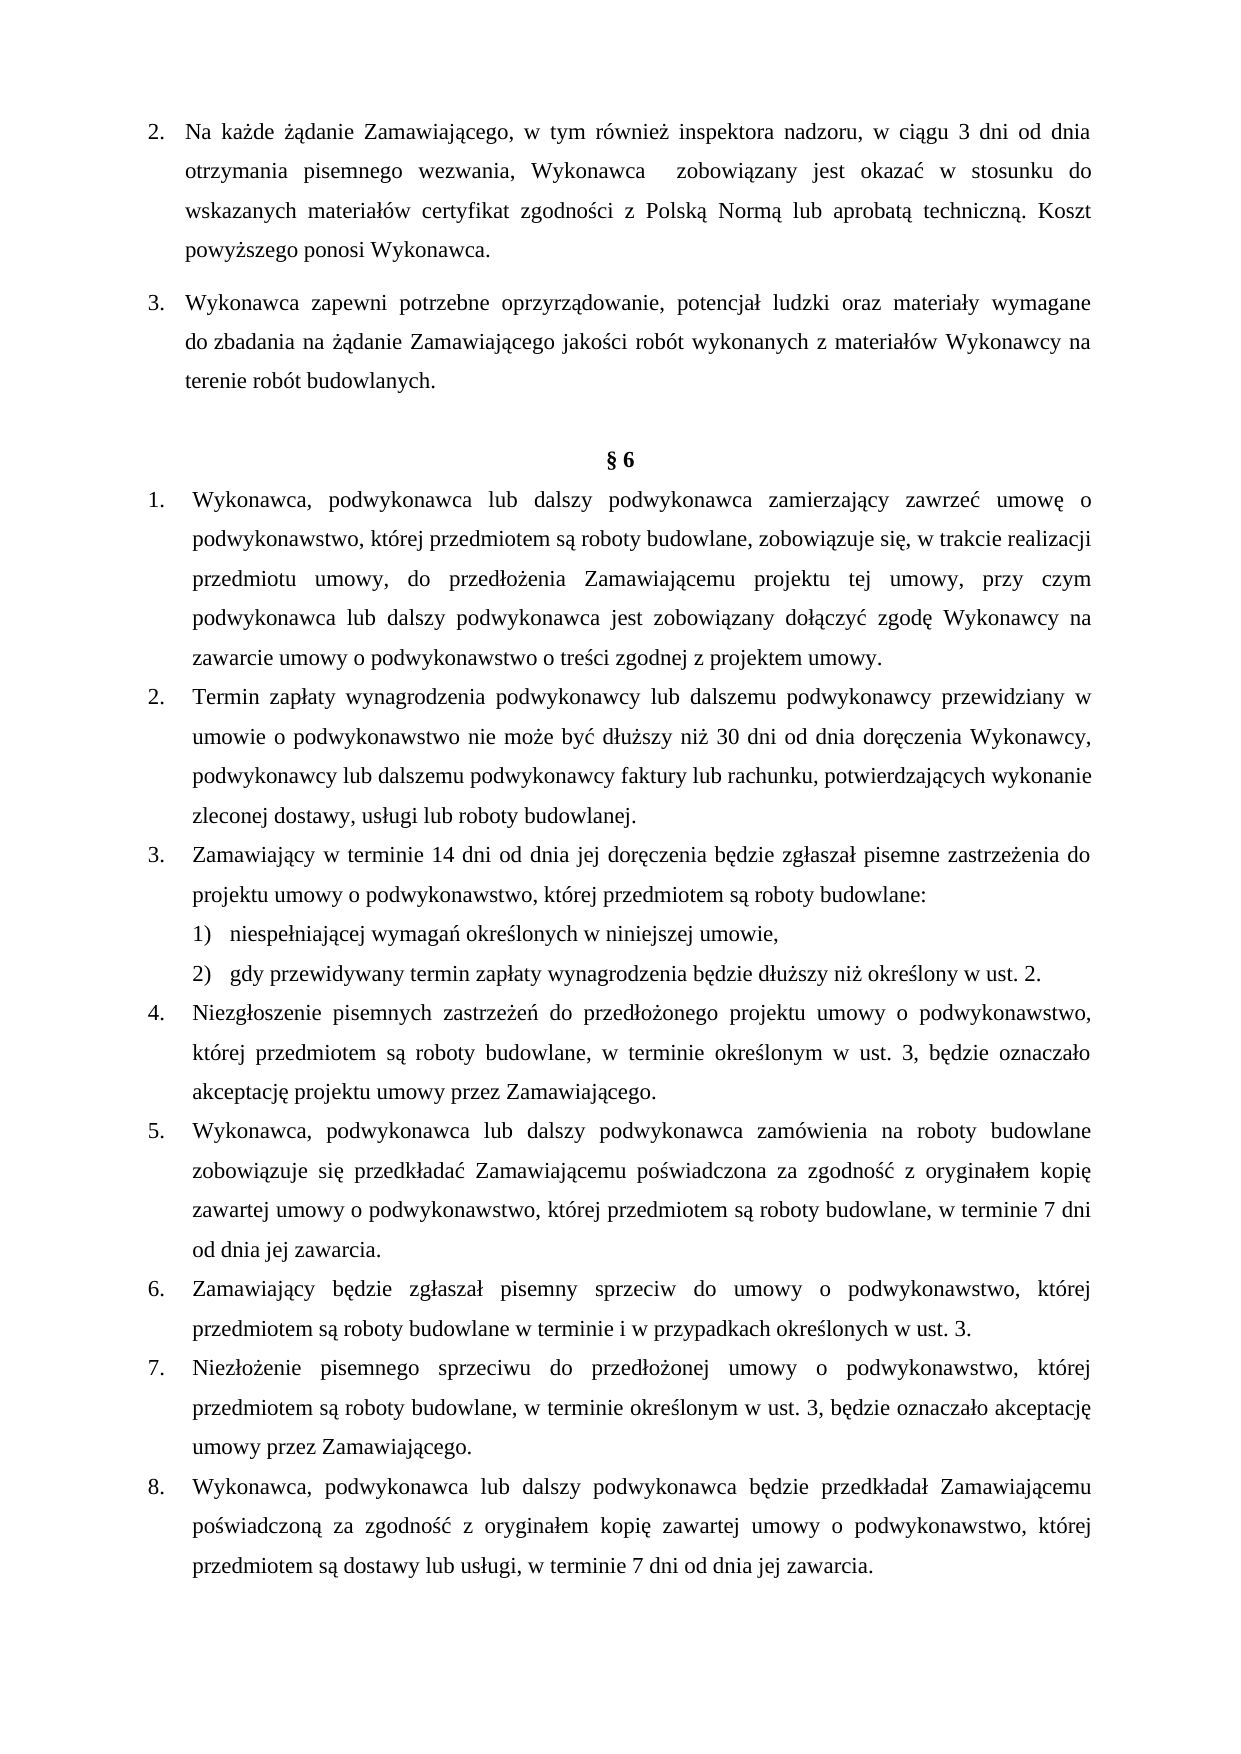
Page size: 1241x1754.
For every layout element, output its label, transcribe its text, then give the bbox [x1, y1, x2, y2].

list Termin zapłaty wynagrodzenia podwykonawcy lub dalszemu podwykonawcy przewidziany w umowie o podwykonawstwo nie może być dłuższy niż 30 dni od dnia doręczenia Wykonawcy, podwykonawcy lub dalszemu podwykonawcy faktury lub rachunku, potwierdzających wykonanie zleconej dostawy, usługi lub roboty budowlanej. [148, 683, 1093, 828]
list niespełniającej wymagań określonych w niniejszej umowie, [192, 920, 1093, 947]
list Niezgłoszenie pisemnych zastrzeżeń do przedłożonego projektu umowy o podwykonawstwo, której przedmiotem są roboty budowlane, w terminie określonym w ust. 3, będzie oznaczało akceptację projektu umowy przez Zamawiającego. [148, 999, 1093, 1104]
text § 6 [148, 446, 1093, 473]
list Wykonawca, podwykonawca lub dalszy podwykonawca będzie przedkładał Zamawiającemu poświadczoną za zgodność z oryginałem kopię zawartej umowy o podwykonawstwo, której przedmiotem są dostawy lub usługi, w terminie 7 dni od dnia jej zawarcia. [148, 1473, 1093, 1578]
list Wykonawca, podwykonawca lub dalszy podwykonawca zamierzający zawrzeć umowę o podwykonawstwo, której przedmiotem są roboty budowlane, zobowiązuje się, w trakcie realizacji przedmiotu umowy, do przedłożenia Zamawiającemu projektu tej umowy, przy czym podwykonawca lub dalszy podwykonawca jest zobowiązany dołączyć zgodę Wykonawcy na zawarcie umowy o podwykonawstwo o treści zgodnej z projektem umowy. [148, 486, 1093, 670]
list Zamawiający będzie zgłaszał pisemny sprzeciw do umowy o podwykonawstwo, której przedmiotem są roboty budowlane w terminie i w przypadkach określonych w ust. 3. [148, 1276, 1093, 1341]
list gdy przewidywany termin zapłaty wynagrodzenia będzie dłuższy niż określony w ust. 2. [192, 960, 1093, 986]
list Wykonawca, podwykonawca lub dalszy podwykonawca zamówienia na roboty budowlane zobowiązuje się przedkładać Zamawiającemu poświadczona za zgodność z oryginałem kopię zawartej umowy o podwykonawstwo, której przedmiotem są roboty budowlane, w terminie 7 dni od dnia jej zawarcia. [148, 1118, 1093, 1262]
list Na każde żądanie Zamawiającego, w tym również inspektora nadzoru, w ciągu 3 dni od dnia otrzymania pisemnego wezwania, Wykonawca zobowiązany jest okazać w stosunku do wskazanych materiałów certyfikat zgodności z Polską Normą lub aprobatą techniczną. Koszt powyższego ponosi Wykonawca. [148, 118, 1093, 263]
list Zamawiający w terminie 14 dni od dnia jej doręczenia będzie zgłaszał pisemne zastrzeżenia do projektu umowy o podwykonawstwo, której przedmiotem są roboty budowlane: [148, 841, 1093, 907]
list Niezłożenie pisemnego sprzeciwu do przedłożonej umowy o podwykonawstwo, której przedmiotem są roboty budowlane, w terminie określonym w ust. 3, będzie oznaczało akceptację umowy przez Zamawiającego. [148, 1354, 1093, 1460]
list Wykonawca zapewni potrzebne oprzyrządowanie, potencjał ludzki oraz materiały wymagane do zbadania na żądanie Zamawiającego jakości robót wykonanych z materiałów Wykonawcy na terenie robót budowlanych. [148, 288, 1093, 394]
